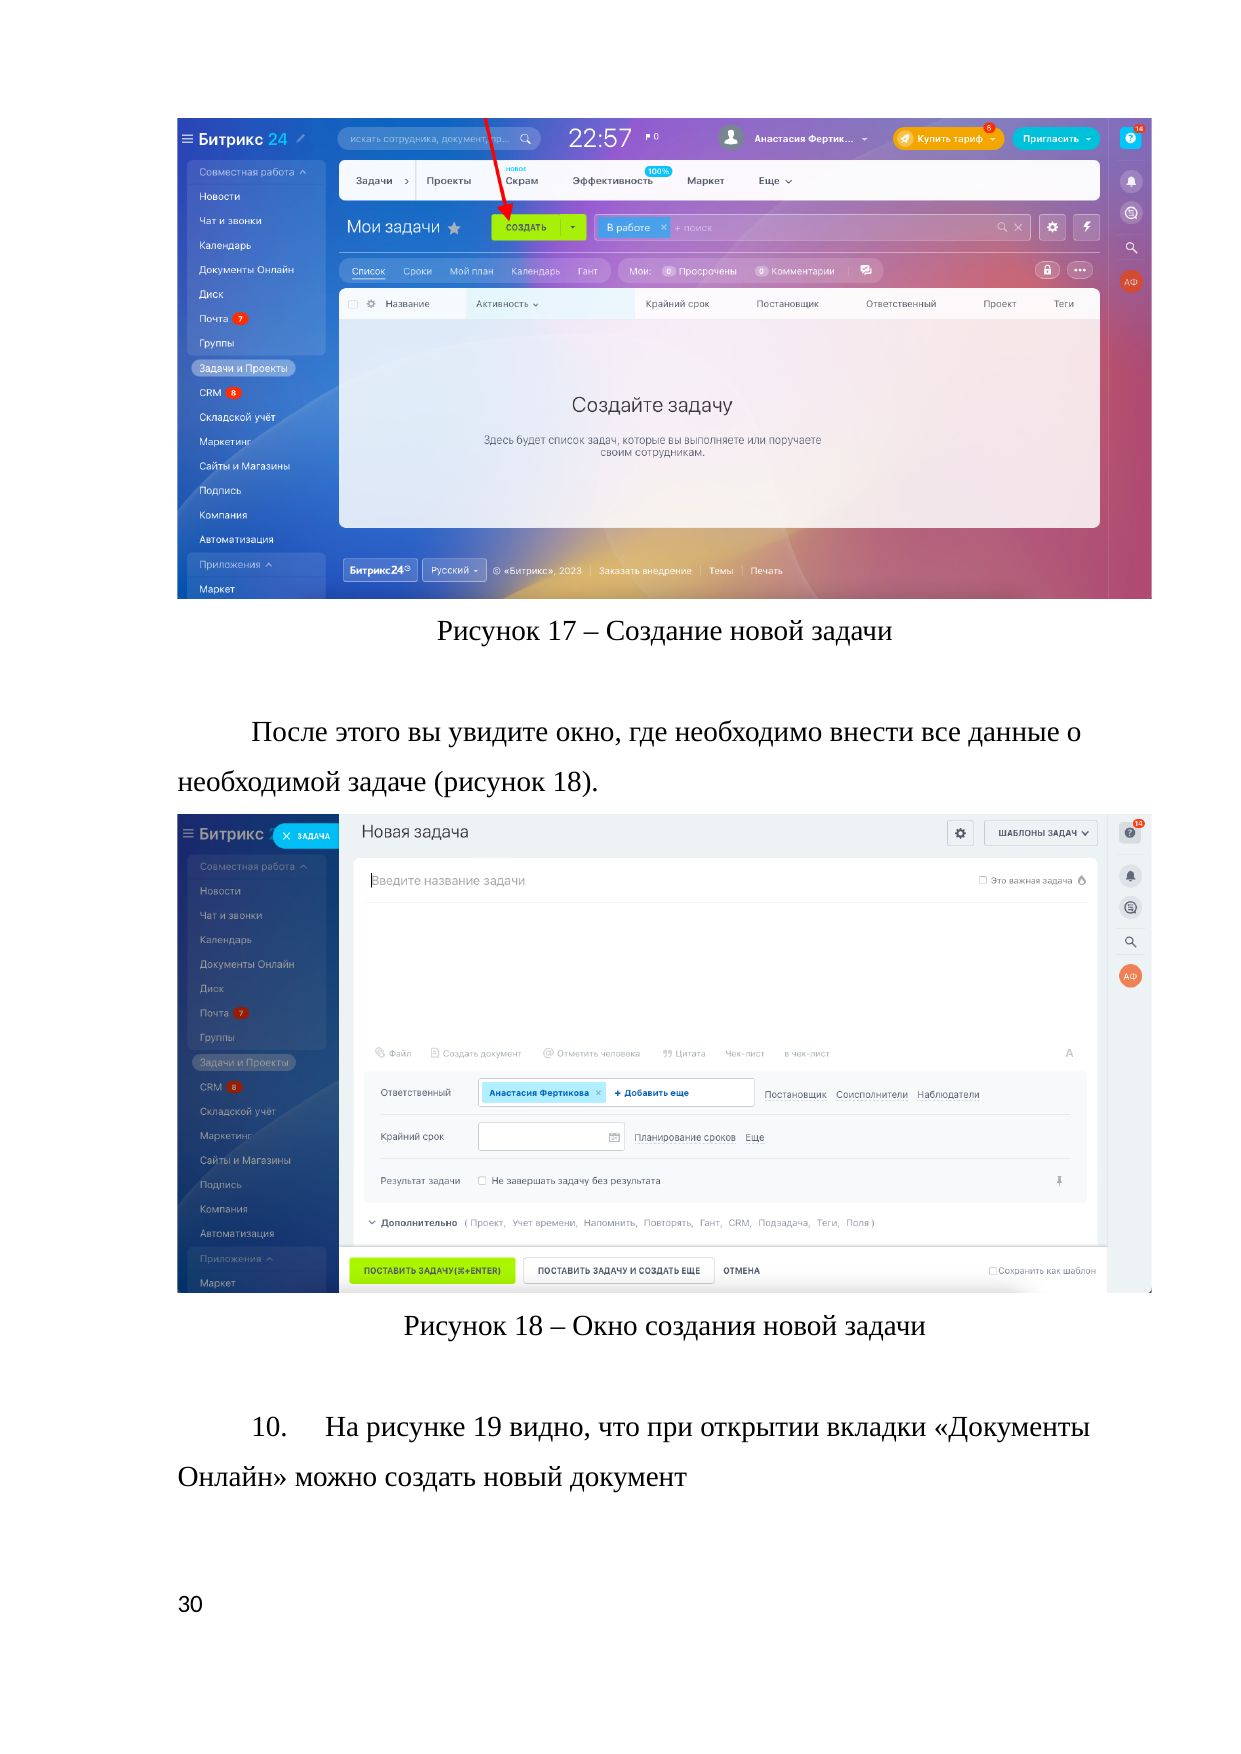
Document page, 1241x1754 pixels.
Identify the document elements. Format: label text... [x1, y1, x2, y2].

list После этого вы увидите окно, где необходимо внести все данные о необходимой задаче (рисунок 18). [177, 714, 1152, 798]
picture [177, 814, 1152, 1293]
list Рисунок 18 – Окно создания новой задачи [177, 1308, 1152, 1342]
list Рисунок 17 – Создание новой задачи [177, 613, 1152, 647]
picture [177, 118, 1152, 599]
list На рисунке 19 видно, что при открытии вкладки «Документы Онлайн» можно создать новый документ [177, 1409, 1152, 1492]
